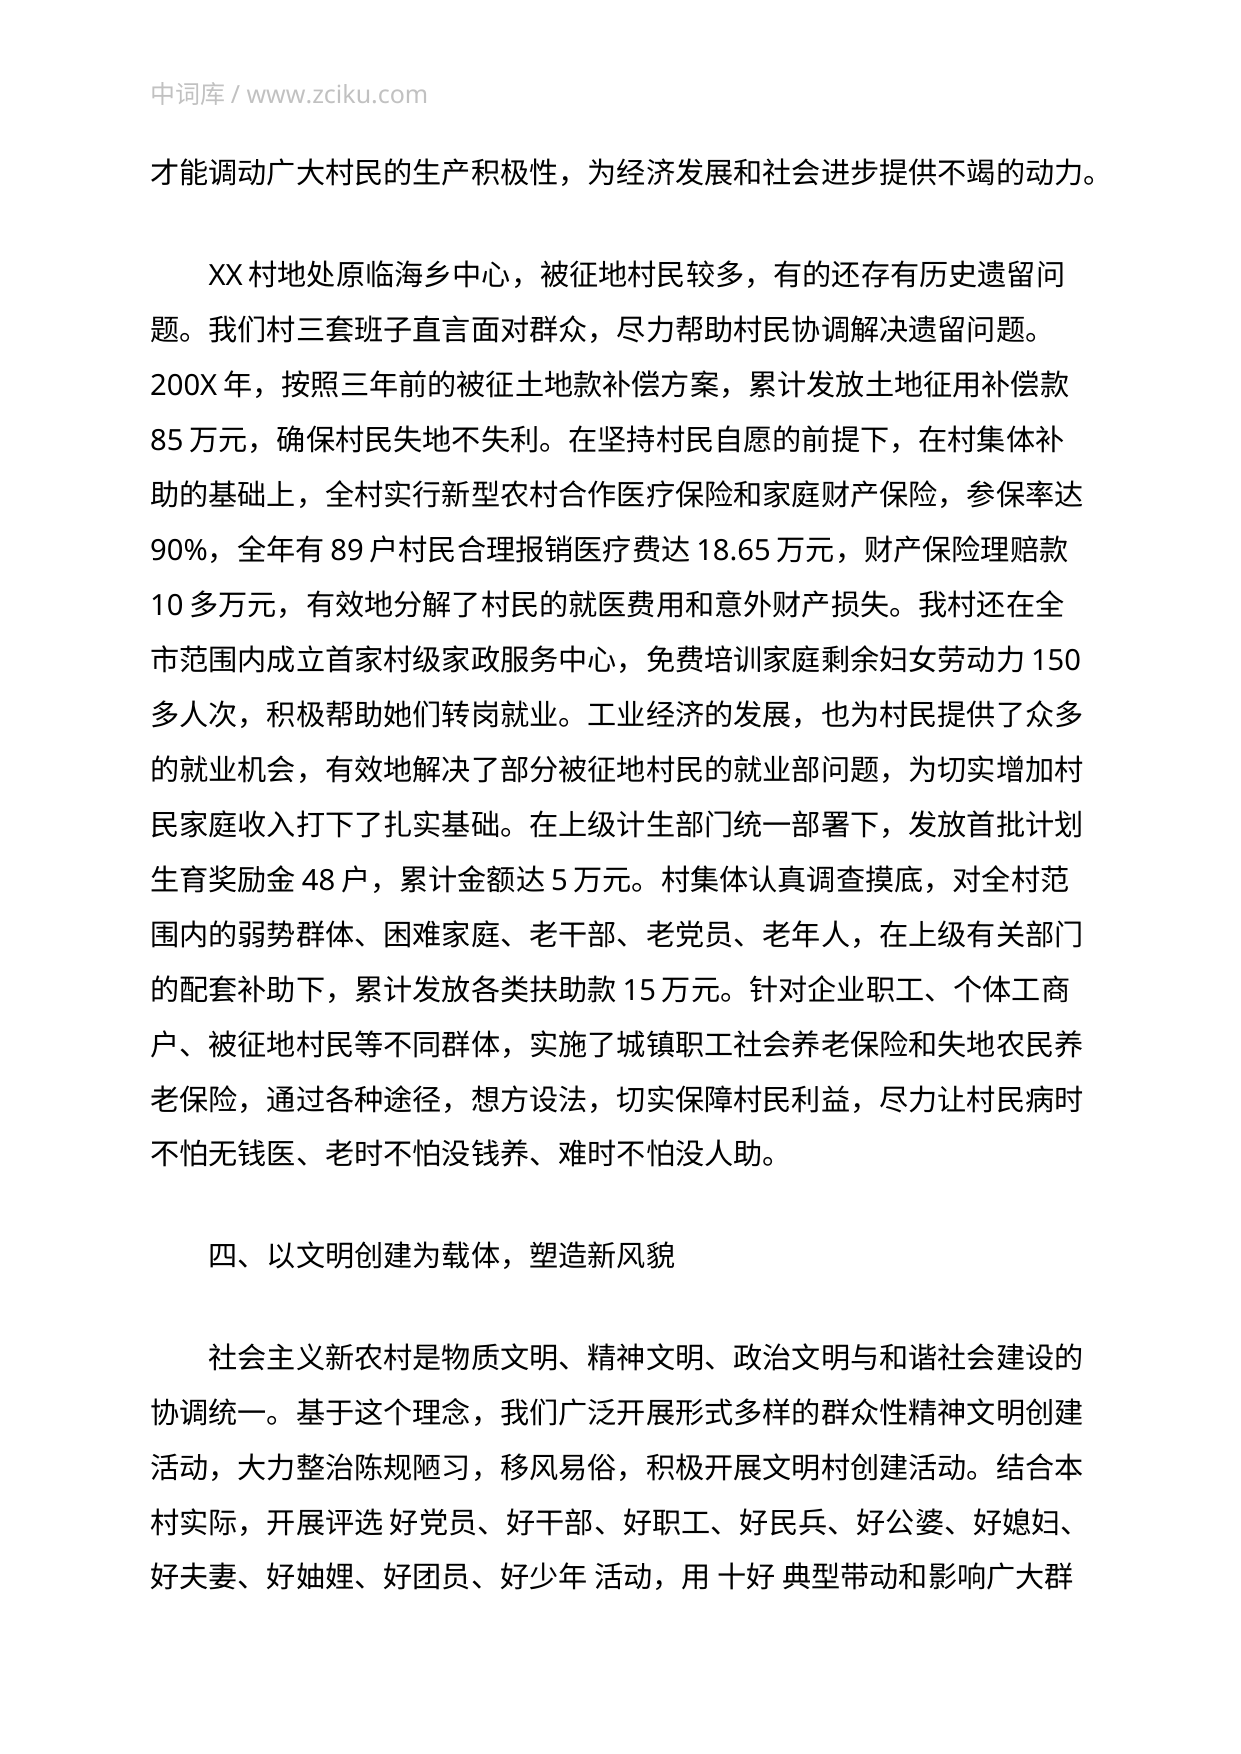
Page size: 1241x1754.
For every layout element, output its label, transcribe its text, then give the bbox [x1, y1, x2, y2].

text 四、以文明创建为载体，塑造新风貌 [150, 1233, 1090, 1275]
text XX村地处原临海乡中心，被征地村民较多，有的还存有历史遗留问题。我们村三套班子直言面对群众，尽力帮助村民协调解决遗留问题。200X年，按照三年前的被征土地款补偿方案，累计发放土地征用补偿款85万元，确保村民失地不失利。在坚持村民自愿的前提下，在村集体补助的基础上，全村实行新型农村合作医疗保险和家庭财产保险，参保率达90%，全年有89户村民合理报销医疗费达18.65万元，财产保险理赔款10多万元，有效地分解了村民的就医费用和意外财产损失。我村还在全市范围内成立首家村级家政服务中心，免费培训家庭剩余妇女劳动力150多人次，积极帮助她们转岗就业。工业经济的发展，也为村民提供了众多的就业机会，有效地解决了部分被征地村民的就业部问题，为切实增加村民家庭收入打下了扎实基础。在上级计生部门统一部署下，发放首批计划生育奖励金48户，累计金额达5万元。村集体认真调查摸底，对全村范围内的弱势群体、困难家庭、老干部、老党员、老年人，在上级有关部门的配套补助下，累计发放各类扶助款15万元。针对企业职工、个体工商户、被征地村民等不同群体，实施了城镇职工社会养老保险和失地农民养老保险，通过各种途径，想方设法，切实保障村民利益，尽力让村民病时不怕无钱医、老时不怕没钱养、难时不怕没人助。 [150, 252, 1090, 1173]
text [150, 1334, 1090, 1596]
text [150, 150, 1090, 192]
